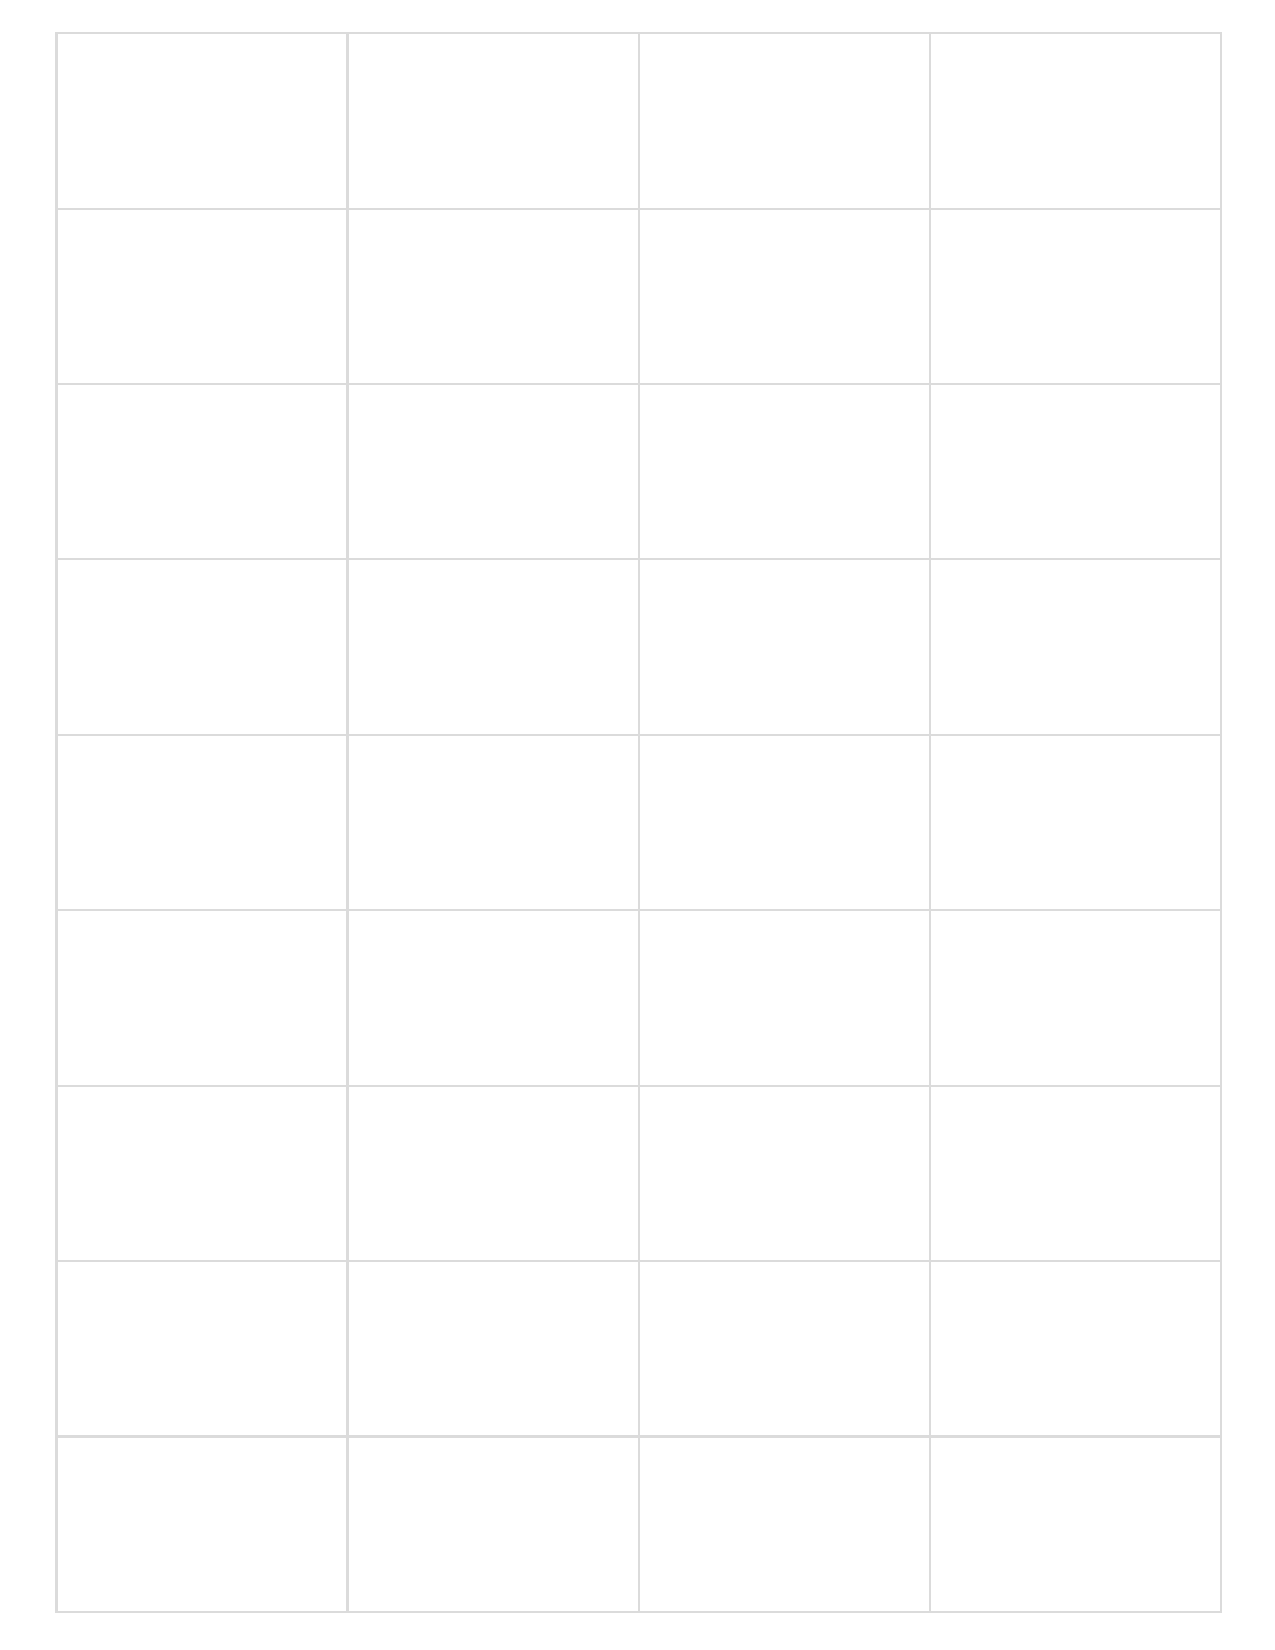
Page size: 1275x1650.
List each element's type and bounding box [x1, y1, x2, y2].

table_cell [58, 1087, 346, 1260]
table_cell [349, 1262, 638, 1435]
table_cell [640, 385, 929, 558]
table_cell [640, 911, 929, 1084]
table_cell [640, 560, 929, 734]
table_cell [349, 911, 638, 1084]
table_cell [931, 385, 1220, 558]
table_cell [58, 560, 346, 734]
table_cell [58, 385, 346, 558]
table_cell [931, 1262, 1220, 1435]
table_header [58, 34, 346, 207]
table_cell [931, 1087, 1220, 1260]
table_cell [931, 1438, 1220, 1611]
table_cell [349, 560, 638, 734]
table_cell [640, 1438, 929, 1611]
table_cell [58, 1438, 346, 1611]
table_cell [640, 1087, 929, 1260]
table_cell [640, 736, 929, 909]
table_cell [640, 1262, 929, 1435]
table_cell [349, 385, 638, 558]
table_cell [349, 1438, 638, 1611]
table_cell [931, 560, 1220, 734]
table_header [931, 34, 1220, 207]
table_cell [58, 911, 346, 1084]
table_cell [349, 736, 638, 909]
table_cell [58, 1262, 346, 1435]
table_cell [58, 210, 346, 383]
table_header [349, 34, 638, 207]
table_cell [349, 210, 638, 383]
table_cell [931, 210, 1220, 383]
table_header [640, 34, 929, 207]
table_cell [58, 736, 346, 909]
table_cell [349, 1087, 638, 1260]
table_cell [931, 911, 1220, 1084]
table_cell [931, 736, 1220, 909]
table_cell [640, 210, 929, 383]
